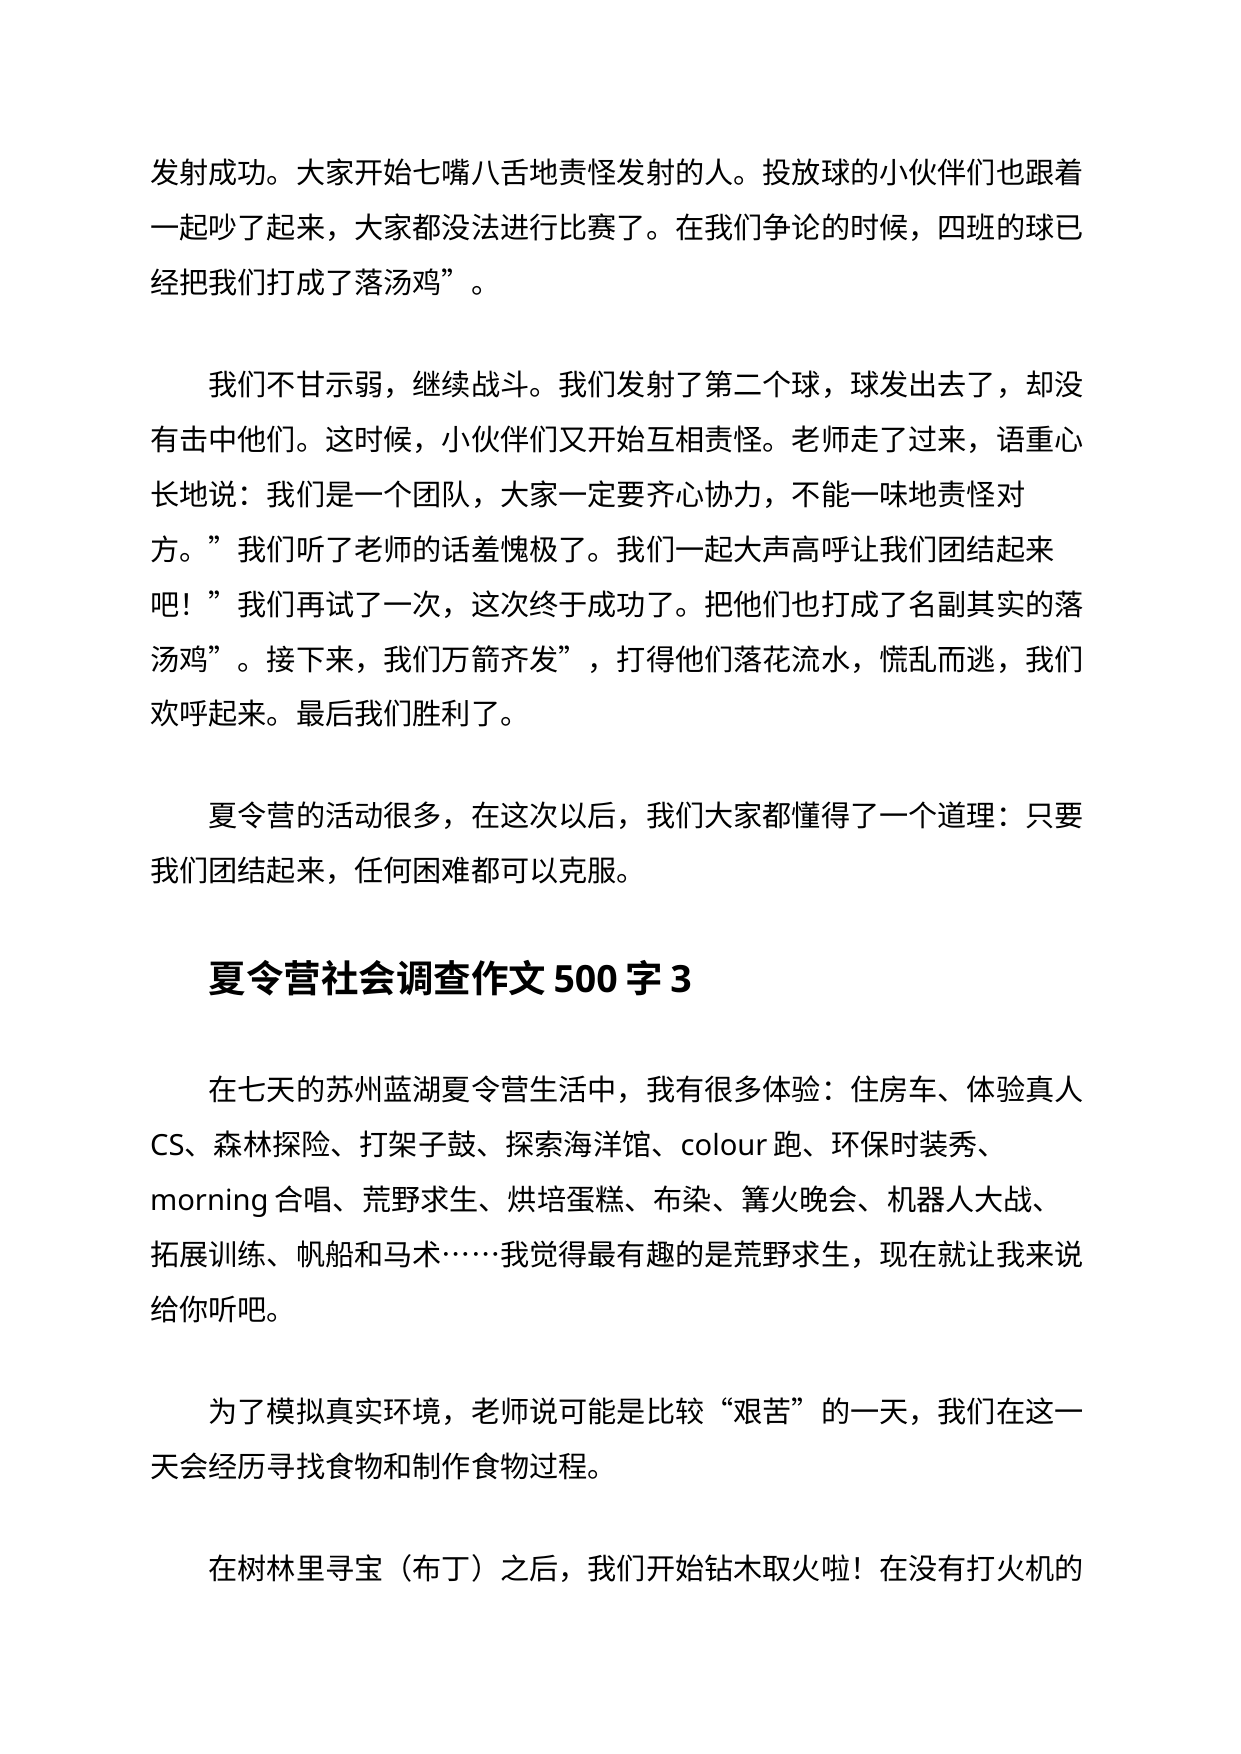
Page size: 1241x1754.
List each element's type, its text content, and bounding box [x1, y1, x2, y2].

text 为了模拟真实环境，老师说可能是比较“艰苦”的一天，我们在这一天会经历寻找食物和制作食物过程。 [150, 1388, 1090, 1486]
text 夏令营社会调查作文500字3 [150, 949, 1090, 1004]
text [150, 1545, 1090, 1587]
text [150, 150, 1090, 302]
text 夏令营的活动很多，在这次以后，我们大家都懂得了一个道理：只要我们团结起来，任何困难都可以克服。 [150, 793, 1090, 890]
text 我们不甘示弱，继续战斗。我们发射了第二个球，球发出去了，却没有击中他们。这时候，小伙伴们又开始互相责怪。老师走了过来，语重心长地说：我们是一个团队，大家一定要齐心协力，不能一味地责怪对方。”我们听了老师的话羞愧极了。我们一起大声高呼让我们团结起来吧！”我们再试了一次，这次终于成功了。把他们也打成了名副其实的落汤鸡”。接下来，我们万箭齐发”，打得他们落花流水，慌乱而逃，我们欢呼起来。最后我们胜利了。 [150, 362, 1090, 733]
text 在七天的苏州蓝湖夏令营生活中，我有很多体验：住房车、体验真人CS、森林探险、打架子鼓、探索海洋馆、colour跑、环保时装秀、morning合唱、荒野求生、烘培蛋糕、布染、篝火晚会、机器人大战、拓展训练、帆船和马术……我觉得最有趣的是荒野求生，现在就让我来说给你听吧。 [150, 1067, 1090, 1329]
